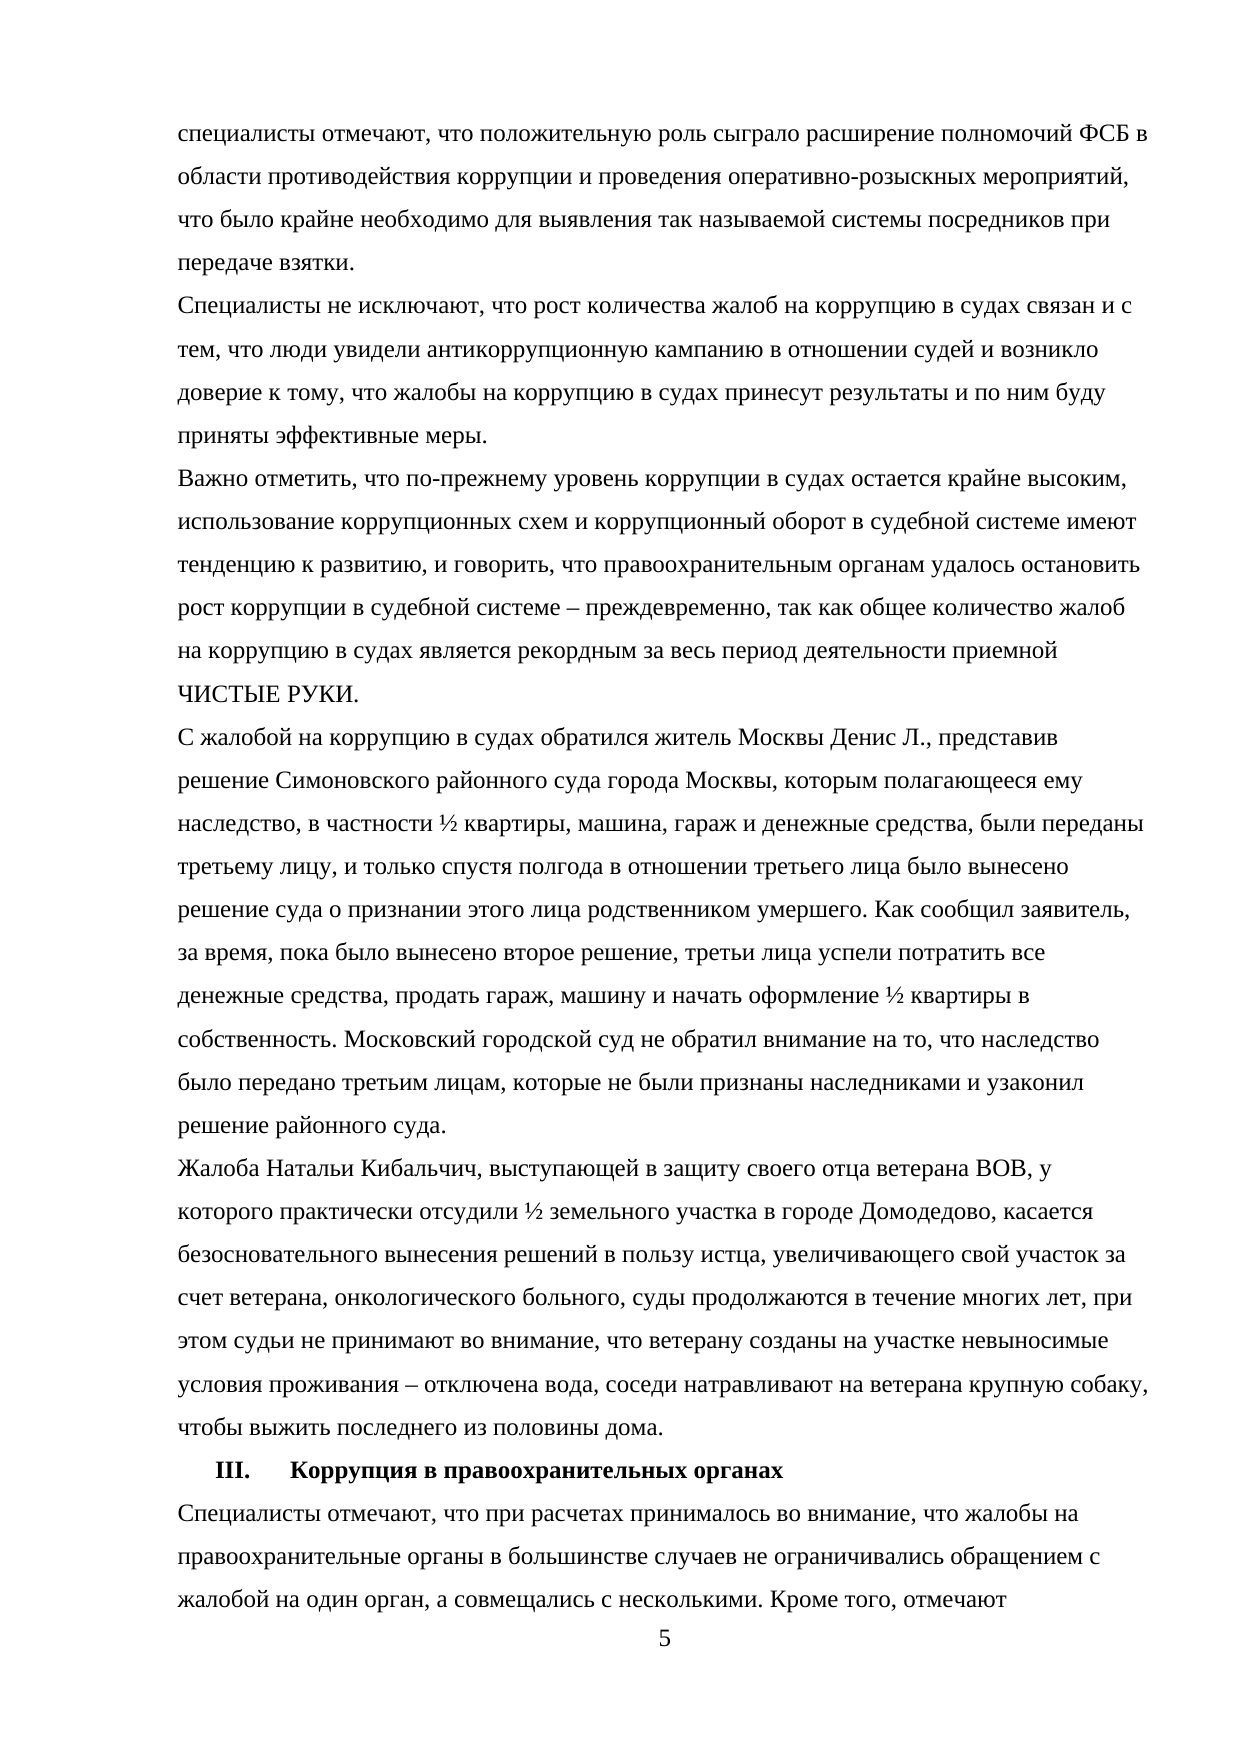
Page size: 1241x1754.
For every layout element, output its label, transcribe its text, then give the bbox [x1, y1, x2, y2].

text С жалобой на коррупцию в судах обратился житель Москвы Денис Л., представив решение Симоновского районного суда города Москвы, которым полагающееся ему наследство, в частности ½ квартиры, машина, гараж и денежные средства, были переданы третьему лицу, и только спустя полгода в отношении третьего лица было вынесено решение суда о признании этого лица родственником умершего. Как сообщил заявитель, за время, пока было вынесено второе решение, третьи лица успели потратить все денежные средства, продать гараж, машину и начать оформление ½ квартиры в собственность. Московский городской суд не обратил внимание на то, что наследство было передано третьим лицам, которые не были признаны наследниками и узаконил решение районного суда. [177, 722, 1152, 1139]
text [177, 118, 1152, 276]
list Коррупция в правоохранительных органах [215, 1455, 1152, 1484]
text Специалисты не исключают, что рост количества жалоб на коррупцию в судах связан и с тем, что люди увидели антикоррупционную кампанию в отношении судей и возникло доверие к тому, что жалобы на коррупцию в судах принесут результаты и по ним буду приняты эффективные меры. [177, 291, 1152, 449]
text Жалоба Натальи Кибальчич, выступающей в защиту своего отца ветерана ВОВ, у которого практически отсудили ½ земельного участка в городе Домодедово, касается безосновательного вынесения решений в пользу истца, увеличивающего свой участок за счет ветерана, онкологического больного, суды продолжаются в течение многих лет, при этом судьи не принимают во внимание, что ветерану созданы на участке невыносимые условия проживания – отключена вода, соседи натравливают на ветерана крупную собаку, чтобы выжить последнего из половины дома. [177, 1153, 1152, 1441]
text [177, 1498, 1152, 1613]
text Важно отметить, что по-прежнему уровень коррупции в судах остается крайне высоким, использование коррупционных схем и коррупционный оборот в судебной системе имеют тенденцию к развитию, и говорить, что правоохранительным органам удалось остановить рост коррупции в судебной системе – преждевременно, так как общее количество жалоб на коррупцию в судах является рекордным за весь период деятельности приемной ЧИСТЫЕ РУКИ. [177, 463, 1152, 707]
